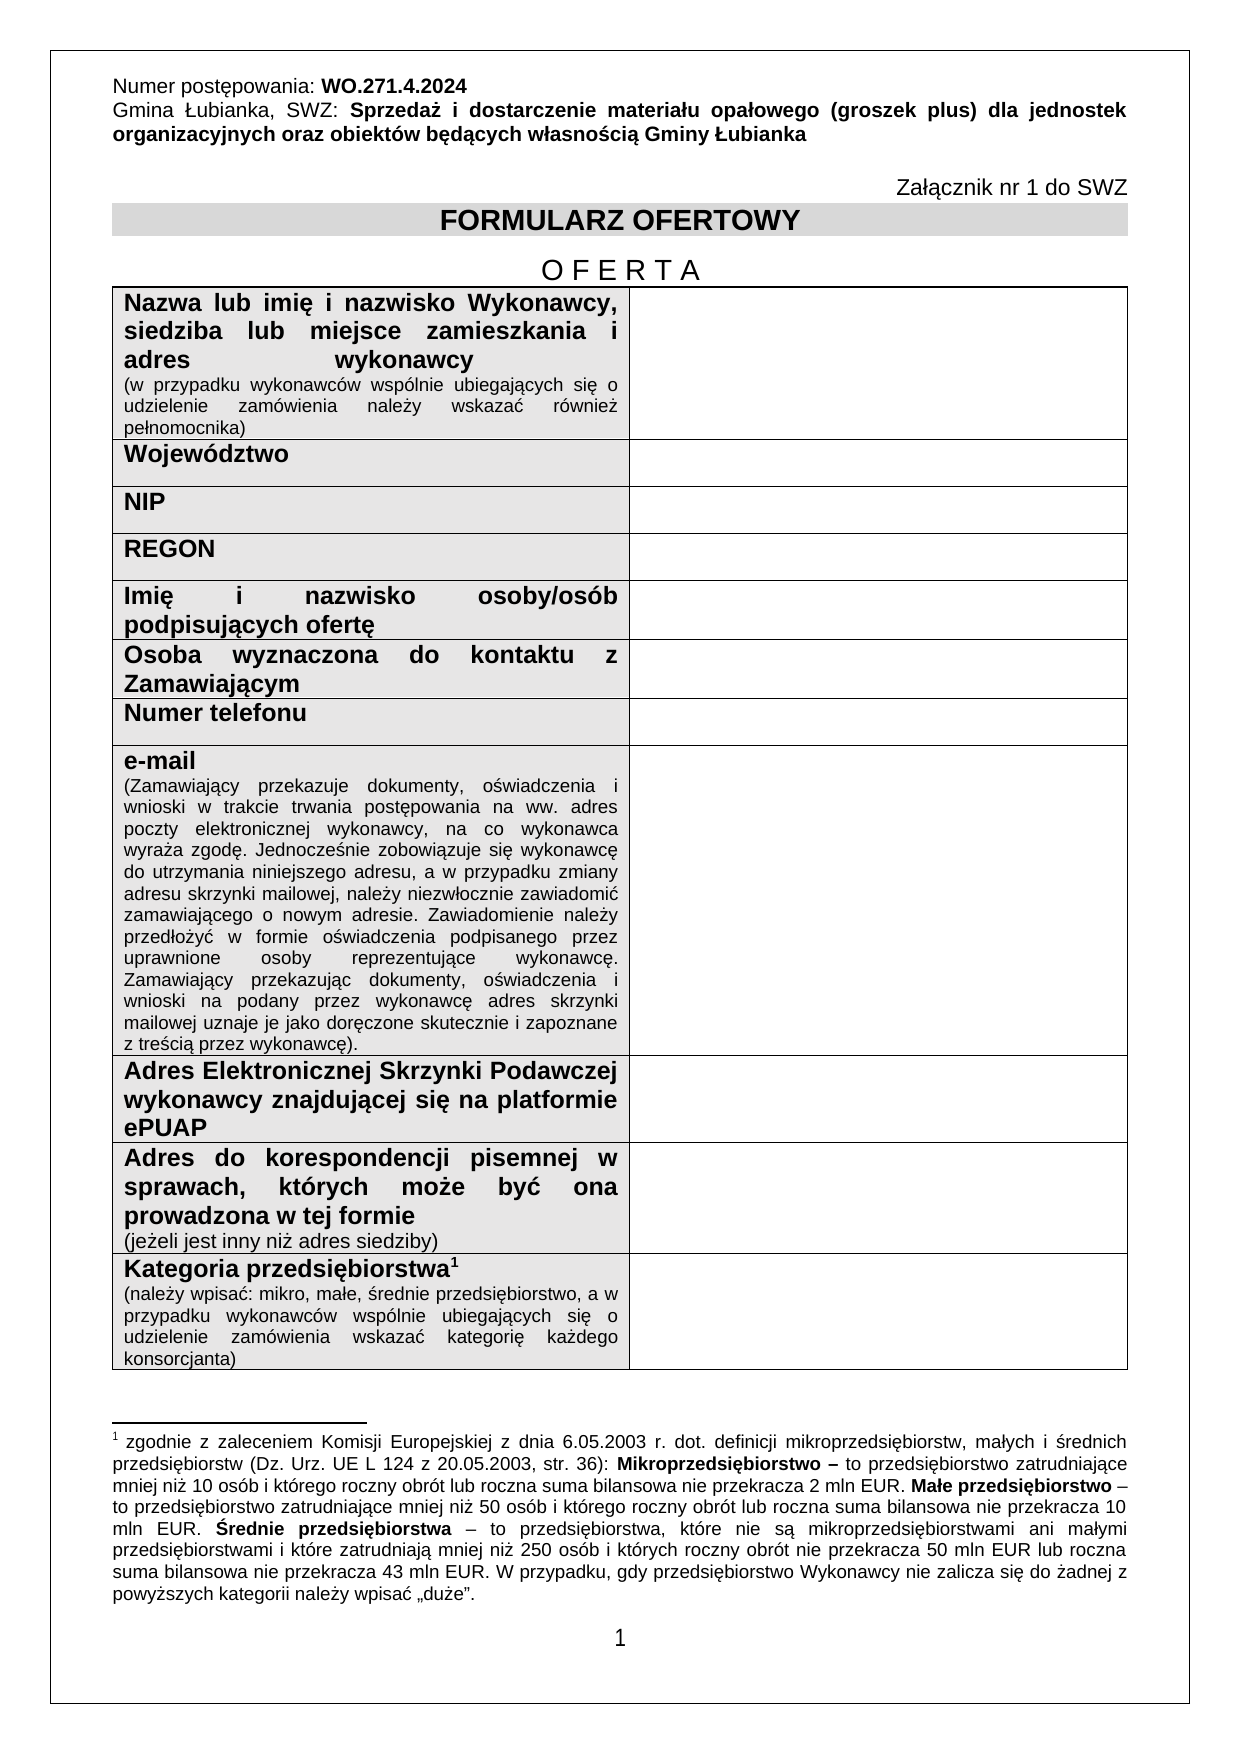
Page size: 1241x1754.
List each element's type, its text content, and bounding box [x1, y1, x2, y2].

table_cell [630, 640, 1127, 697]
table_cell [630, 1254, 1127, 1369]
table_cell Nazwa lub imię i nazwisko Wykonawcy, siedziba lub miejsce zamieszkania i adres wykonawcy (w przypadku wykonawców wspólnie ubiegających się o udzielenie zamówienia należy wskazać również pełnomocnika) [113, 288, 629, 438]
table_cell e-mail (Zamawiający przekazuje dokumenty, oświadczenia i wnioski w trakcie trwania postępowania na ww. adres poczty elektronicznej wykonawcy, na co wykonawca wyraża zgodę. Jednocześnie zobowiązuje się wykonawcę do utrzymania niniejszego adresu, a w przypadku zmiany adresu skrzynki mailowej, należy niezwłocznie zawiadomić zamawiającego o nowym adresie. Zawiadomienie należy przedłożyć w formie oświadczenia podpisanego przez uprawnione osoby reprezentujące wykonawcę. Zamawiający przekazując dokumenty, oświadczenia i wnioski na podany przez wykonawcę adres skrzynki mailowej uznaje je jako doręczone skutecznie i zapoznane z treścią przez wykonawcę). [113, 746, 629, 1055]
table_cell REGON [113, 534, 629, 580]
table_cell [630, 1143, 1127, 1253]
table_cell Numer telefonu [113, 699, 629, 745]
table_cell Województwo [113, 440, 629, 486]
table_cell Osoba wyznaczona do kontaktu z Zamawiającym [113, 640, 629, 697]
table_header O F E R T A [113, 253, 1128, 286]
table_cell [630, 487, 1127, 533]
table_cell [630, 534, 1127, 580]
table_cell Adres do korespondencji pisemnej w sprawach, których może być ona prowadzona w tej formie (jeżeli jest inny niż adres siedziby) [113, 1143, 629, 1253]
text FORMULARZ OFERTOWY [112, 203, 1128, 236]
table_cell Imię i nazwisko osoby/osób podpisujących ofertę [113, 581, 629, 639]
table_cell [630, 1056, 1127, 1142]
table_cell Kategoria przedsiębiorstwa (należy wpisać: mikro, małe, średnie przedsiębiorstwo, a w przypadku wykonawców wspólnie ubiegających się o udzielenie zamówienia wskazać kategorię każdego konsorcjanta) [113, 1254, 629, 1369]
table_cell Adres Elektronicznej Skrzynki Podawczej wykonawcy znajdującej się na platformie ePUAP [113, 1056, 629, 1142]
table_cell [630, 699, 1127, 745]
table_cell [630, 746, 1127, 1055]
table_cell [630, 581, 1127, 639]
text Załącznik nr 1 do SWZ [112, 174, 1128, 201]
table_cell NIP [113, 487, 629, 533]
table_cell [630, 288, 1127, 438]
table_cell [630, 440, 1127, 486]
